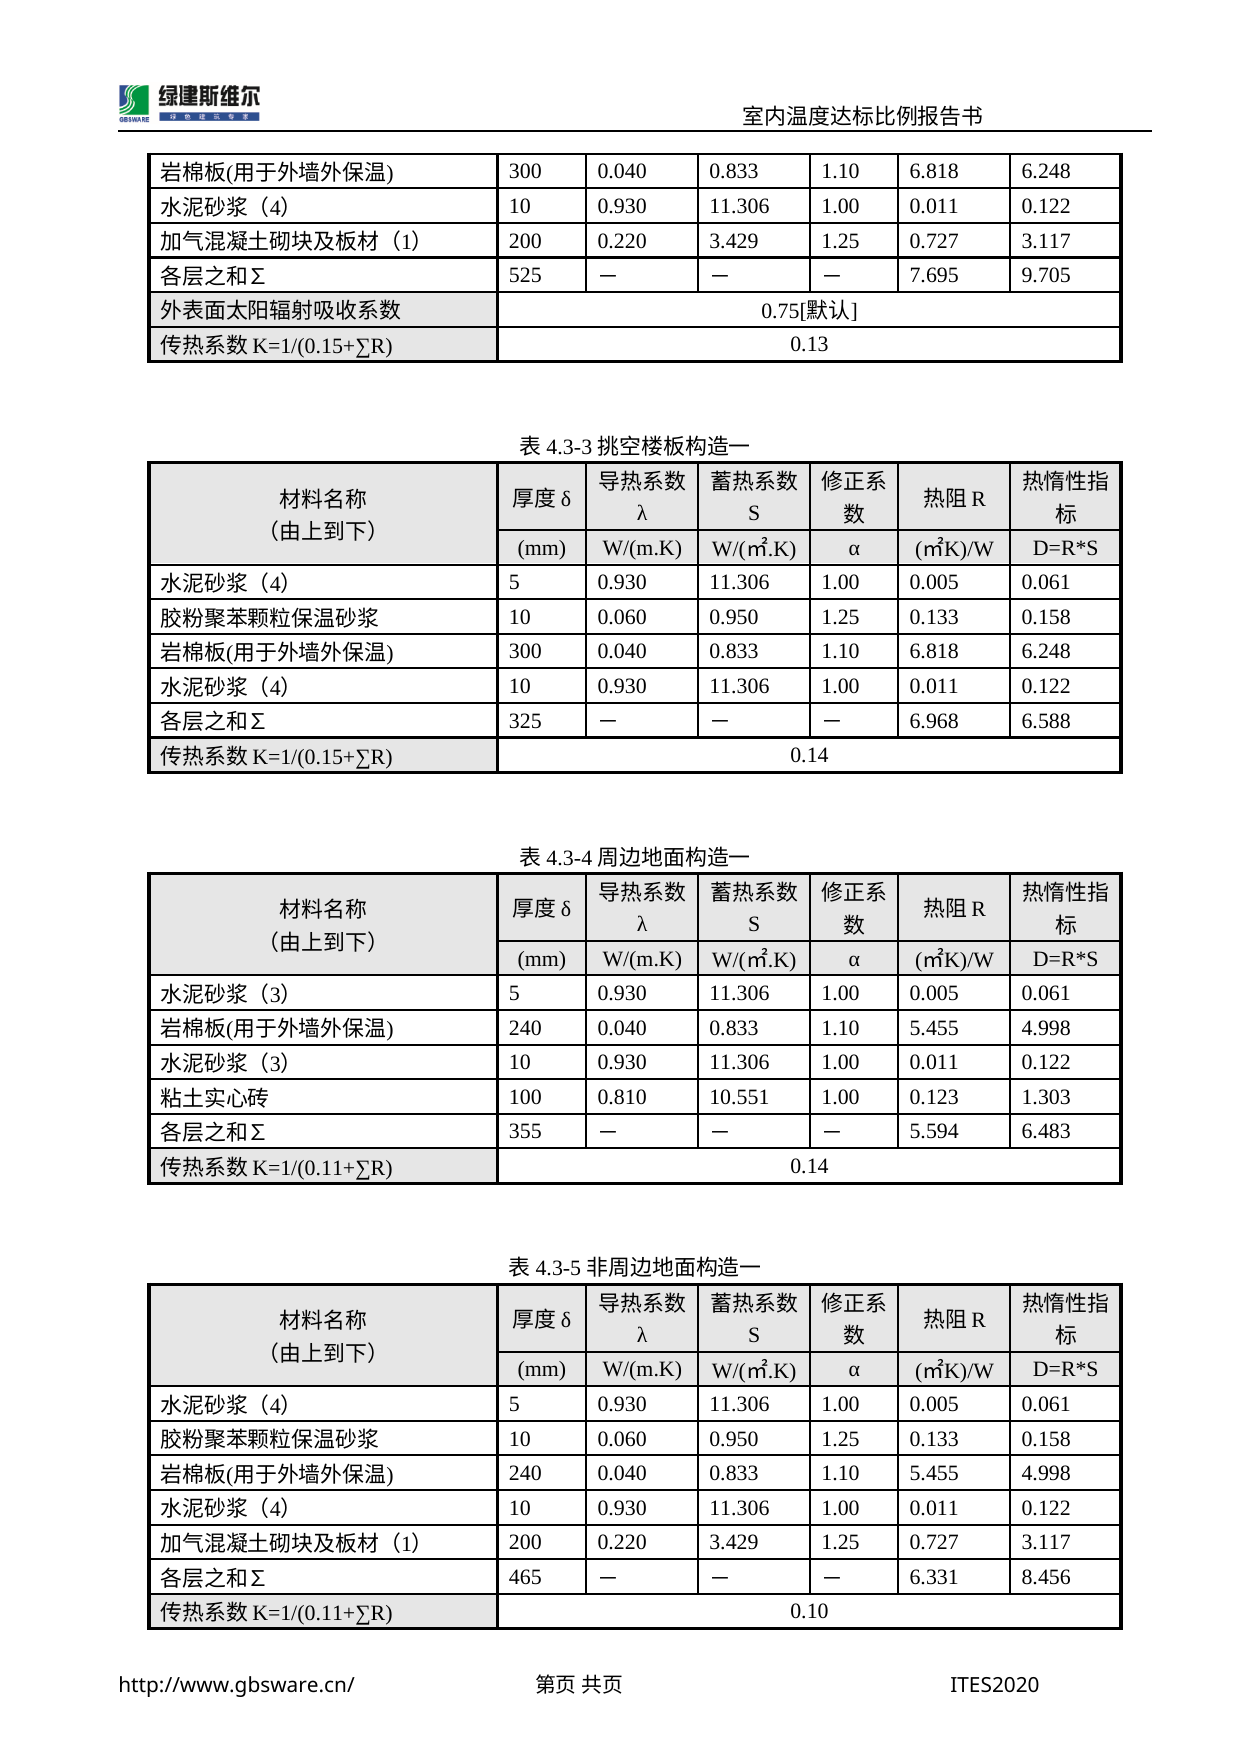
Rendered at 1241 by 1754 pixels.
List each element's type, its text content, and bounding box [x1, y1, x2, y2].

table_cell 5.594 [899, 1115, 1009, 1147]
table_cell 0.011 [899, 669, 1009, 702]
table_cell 11.306 [699, 189, 809, 222]
table_cell 240 [499, 1456, 585, 1489]
table_cell 各层之和∑ [151, 704, 496, 736]
table_cell 0.061 [1011, 566, 1119, 598]
table_cell 6.248 [1011, 635, 1119, 667]
table_cell － [811, 259, 897, 291]
table_cell 0.13 [499, 328, 1119, 360]
table_cell W/(m.K) [587, 1353, 697, 1385]
table_cell 0.930 [587, 189, 697, 222]
table_cell W/(㎡.K) [699, 1353, 809, 1385]
table_cell 0.011 [899, 189, 1009, 222]
table_cell 200 [499, 1526, 585, 1558]
table_cell 水泥砂浆（4） [151, 566, 496, 598]
table_header 导热系数λ [587, 1286, 697, 1351]
table_cell 0.122 [1011, 1046, 1119, 1078]
table_cell － [811, 1560, 897, 1593]
table_cell 加气混凝土砌块及板材（1） [151, 1526, 496, 1558]
table_header 修正系数 [811, 875, 897, 940]
table_header 热阻R [899, 875, 1009, 940]
table_header 蓄热系数S [699, 1286, 809, 1351]
table_cell － [699, 259, 809, 291]
table_cell 11.306 [699, 976, 809, 1009]
table_cell 0.122 [1011, 669, 1119, 702]
table_cell 355 [499, 1115, 585, 1147]
table_cell 4.998 [1011, 1011, 1119, 1043]
table_cell 5 [499, 1387, 585, 1420]
table_cell 传热系数K=1/(0.11+∑R) [151, 1149, 496, 1182]
table_cell 0.122 [1011, 189, 1119, 222]
picture [118, 82, 261, 124]
table_cell 传热系数K=1/(0.15+∑R) [151, 328, 496, 360]
table_cell － [587, 259, 697, 291]
table_cell 11.306 [699, 1046, 809, 1078]
table_cell 7.695 [899, 259, 1009, 291]
table_cell 0.060 [587, 600, 697, 633]
table_cell 10 [499, 600, 585, 633]
table_cell (mm) [499, 531, 585, 563]
table_cell － [811, 704, 897, 736]
table_cell 0.727 [899, 1526, 1009, 1558]
table_cell 0.833 [699, 1456, 809, 1489]
table_cell 1.00 [811, 1046, 897, 1078]
table_header 修正系数 [811, 464, 897, 529]
table_cell 0.061 [1011, 1387, 1119, 1420]
table_cell 9.705 [1011, 259, 1119, 291]
table_cell 10 [499, 1491, 585, 1523]
table_cell 传热系数K=1/(0.15+∑R) [151, 739, 496, 771]
table_cell 0.005 [899, 566, 1009, 598]
table_cell 6.818 [899, 635, 1009, 667]
table_cell － [587, 1115, 697, 1147]
table_cell 0.930 [587, 566, 697, 598]
table_cell D=R*S [1011, 1353, 1119, 1385]
table_cell W/(㎡.K) [699, 942, 809, 974]
table_cell (㎡K)/W [899, 942, 1009, 974]
table_cell 0.158 [1011, 600, 1119, 633]
table_cell 0.930 [587, 1046, 697, 1078]
table_cell 0.011 [899, 1491, 1009, 1523]
table_cell 3.117 [1011, 224, 1119, 256]
table_cell － [699, 1115, 809, 1147]
table_cell α [811, 1353, 897, 1385]
table_cell 1.00 [811, 189, 897, 222]
table_cell 水泥砂浆（4） [151, 1387, 496, 1420]
table_cell 水泥砂浆（3） [151, 976, 496, 1009]
table_cell 水泥砂浆（3） [151, 1046, 496, 1078]
table_cell 10 [499, 189, 585, 222]
table_cell 10 [499, 1046, 585, 1078]
table_cell 10 [499, 1422, 585, 1454]
table_cell 0.005 [899, 1387, 1009, 1420]
table_cell (mm) [499, 1353, 585, 1385]
table_header 材料名称 （由上到下） [151, 1286, 496, 1385]
table_cell 传热系数K=1/(0.11+∑R) [151, 1595, 496, 1627]
table_cell 0.122 [1011, 1491, 1119, 1523]
table_cell 0.133 [899, 1422, 1009, 1454]
table_cell － [811, 1115, 897, 1147]
table_cell 6.818 [899, 155, 1009, 187]
table_cell 5.455 [899, 1011, 1009, 1043]
table_cell 3.429 [699, 1526, 809, 1558]
table_cell α [811, 942, 897, 974]
table_cell － [587, 1560, 697, 1593]
table_cell 0.930 [587, 1491, 697, 1523]
table_cell 1.00 [811, 1491, 897, 1523]
table_header 热阻R [899, 1286, 1009, 1351]
table_cell 5 [499, 566, 585, 598]
table_cell 11.306 [699, 1387, 809, 1420]
table_cell W/(m.K) [587, 531, 697, 563]
table_cell 0.950 [699, 600, 809, 633]
table_cell 1.25 [811, 600, 897, 633]
table_cell 3.429 [699, 224, 809, 256]
table_cell 胶粉聚苯颗粒保温砂浆 [151, 1422, 496, 1454]
table_cell 0.833 [699, 155, 809, 187]
table_cell 1.00 [811, 669, 897, 702]
table_cell 1.00 [811, 566, 897, 598]
table_cell 水泥砂浆（4） [151, 1491, 496, 1523]
table_cell 1.25 [811, 1422, 897, 1454]
table_cell 11.306 [699, 669, 809, 702]
table_cell 6.331 [899, 1560, 1009, 1593]
table_cell 0.040 [587, 1456, 697, 1489]
table_cell 5.455 [899, 1456, 1009, 1489]
table_cell － [699, 704, 809, 736]
table_cell 10 [499, 669, 585, 702]
table_cell 0.833 [699, 635, 809, 667]
table_cell 0.810 [587, 1080, 697, 1113]
table_cell 0.10 [499, 1595, 1119, 1627]
table_cell 岩棉板(用于外墙外保温) [151, 155, 496, 187]
table_cell 300 [499, 155, 585, 187]
table_cell 1.10 [811, 1011, 897, 1043]
table_cell 1.00 [811, 976, 897, 1009]
table_cell 1.10 [811, 635, 897, 667]
table_cell 4.998 [1011, 1456, 1119, 1489]
table_cell (㎡K)/W [899, 1353, 1009, 1385]
table_cell 0.005 [899, 976, 1009, 1009]
table_cell 465 [499, 1560, 585, 1593]
table_cell (㎡K)/W [899, 531, 1009, 563]
table_header 材料名称 （由上到下） [151, 464, 496, 563]
table_cell 5 [499, 976, 585, 1009]
table_cell 1.25 [811, 1526, 897, 1558]
table_cell 0.060 [587, 1422, 697, 1454]
table_cell 岩棉板(用于外墙外保温) [151, 635, 496, 667]
table_header 热惰性指标 [1011, 464, 1119, 529]
table_cell 0.040 [587, 635, 697, 667]
table_cell 3.117 [1011, 1526, 1119, 1558]
table_cell 0.930 [587, 1387, 697, 1420]
table_cell 6.483 [1011, 1115, 1119, 1147]
table_cell 1.10 [811, 155, 897, 187]
table_cell (mm) [499, 942, 585, 974]
table_cell 外表面太阳辐射吸收系数 [151, 293, 496, 326]
table_cell 岩棉板(用于外墙外保温) [151, 1011, 496, 1043]
table_cell 300 [499, 635, 585, 667]
table_cell 1.00 [811, 1387, 897, 1420]
table_cell 粘土实心砖 [151, 1080, 496, 1113]
table_cell W/(m.K) [587, 942, 697, 974]
table_cell 1.10 [811, 1456, 897, 1489]
table_cell 525 [499, 259, 585, 291]
table_cell 加气混凝土砌块及板材（1） [151, 224, 496, 256]
table_cell 胶粉聚苯颗粒保温砂浆 [151, 600, 496, 633]
table_cell 0.040 [587, 155, 697, 187]
table_cell 0.833 [699, 1011, 809, 1043]
table_cell 0.950 [699, 1422, 809, 1454]
table_cell 0.727 [899, 224, 1009, 256]
table_cell 各层之和∑ [151, 1560, 496, 1593]
table_cell 水泥砂浆（4） [151, 669, 496, 702]
table_cell 6.588 [1011, 704, 1119, 736]
table_cell 325 [499, 704, 585, 736]
text 表 4.3-1 挑空楼板构造一 [118, 428, 1152, 461]
table_header 导热系数λ [587, 875, 697, 940]
table_cell 0.011 [899, 1046, 1009, 1078]
table_cell 240 [499, 1011, 585, 1043]
table_cell 0.061 [1011, 976, 1119, 1009]
table_header 蓄热系数S [699, 875, 809, 940]
table_header 厚度δ [499, 1286, 585, 1351]
table_cell 100 [499, 1080, 585, 1113]
table_cell 10.551 [699, 1080, 809, 1113]
table_cell 0.14 [499, 1149, 1119, 1182]
text 表 4.3-1 周边地面构造一 [118, 839, 1152, 872]
table_cell 0.75[默认] [499, 293, 1119, 326]
table_cell 6.968 [899, 704, 1009, 736]
table_header 导热系数λ [587, 464, 697, 529]
table_cell 1.25 [811, 224, 897, 256]
table_cell 各层之和∑ [151, 1115, 496, 1147]
table_cell － [587, 704, 697, 736]
table_header 厚度δ [499, 875, 585, 940]
table_header 热惰性指标 [1011, 1286, 1119, 1351]
table_cell 0.14 [499, 739, 1119, 771]
table_cell 1.00 [811, 1080, 897, 1113]
table_cell 8.456 [1011, 1560, 1119, 1593]
table_cell 6.248 [1011, 155, 1119, 187]
table_header 厚度δ [499, 464, 585, 529]
table_cell 200 [499, 224, 585, 256]
table_cell 0.930 [587, 669, 697, 702]
table_cell 11.306 [699, 566, 809, 598]
table_cell 0.040 [587, 1011, 697, 1043]
text 表 4.3-1 非周边地面构造一 [118, 1250, 1152, 1282]
table_cell D=R*S [1011, 942, 1119, 974]
table_cell 0.133 [899, 600, 1009, 633]
table_header 蓄热系数S [699, 464, 809, 529]
table_cell 各层之和∑ [151, 259, 496, 291]
table_cell D=R*S [1011, 531, 1119, 563]
table_cell 岩棉板(用于外墙外保温) [151, 1456, 496, 1489]
table_cell α [811, 531, 897, 563]
table_header 修正系数 [811, 1286, 897, 1351]
table_cell 0.123 [899, 1080, 1009, 1113]
table_cell 0.220 [587, 1526, 697, 1558]
table_cell 0.220 [587, 224, 697, 256]
table_cell 0.930 [587, 976, 697, 1009]
table_cell 1.303 [1011, 1080, 1119, 1113]
table_header 材料名称 （由上到下） [151, 875, 496, 974]
table_cell 11.306 [699, 1491, 809, 1523]
table_header 热惰性指标 [1011, 875, 1119, 940]
table_cell － [699, 1560, 809, 1593]
table_cell 水泥砂浆（4） [151, 189, 496, 222]
table_cell W/(㎡.K) [699, 531, 809, 563]
table_header 热阻R [899, 464, 1009, 529]
table_cell 0.158 [1011, 1422, 1119, 1454]
